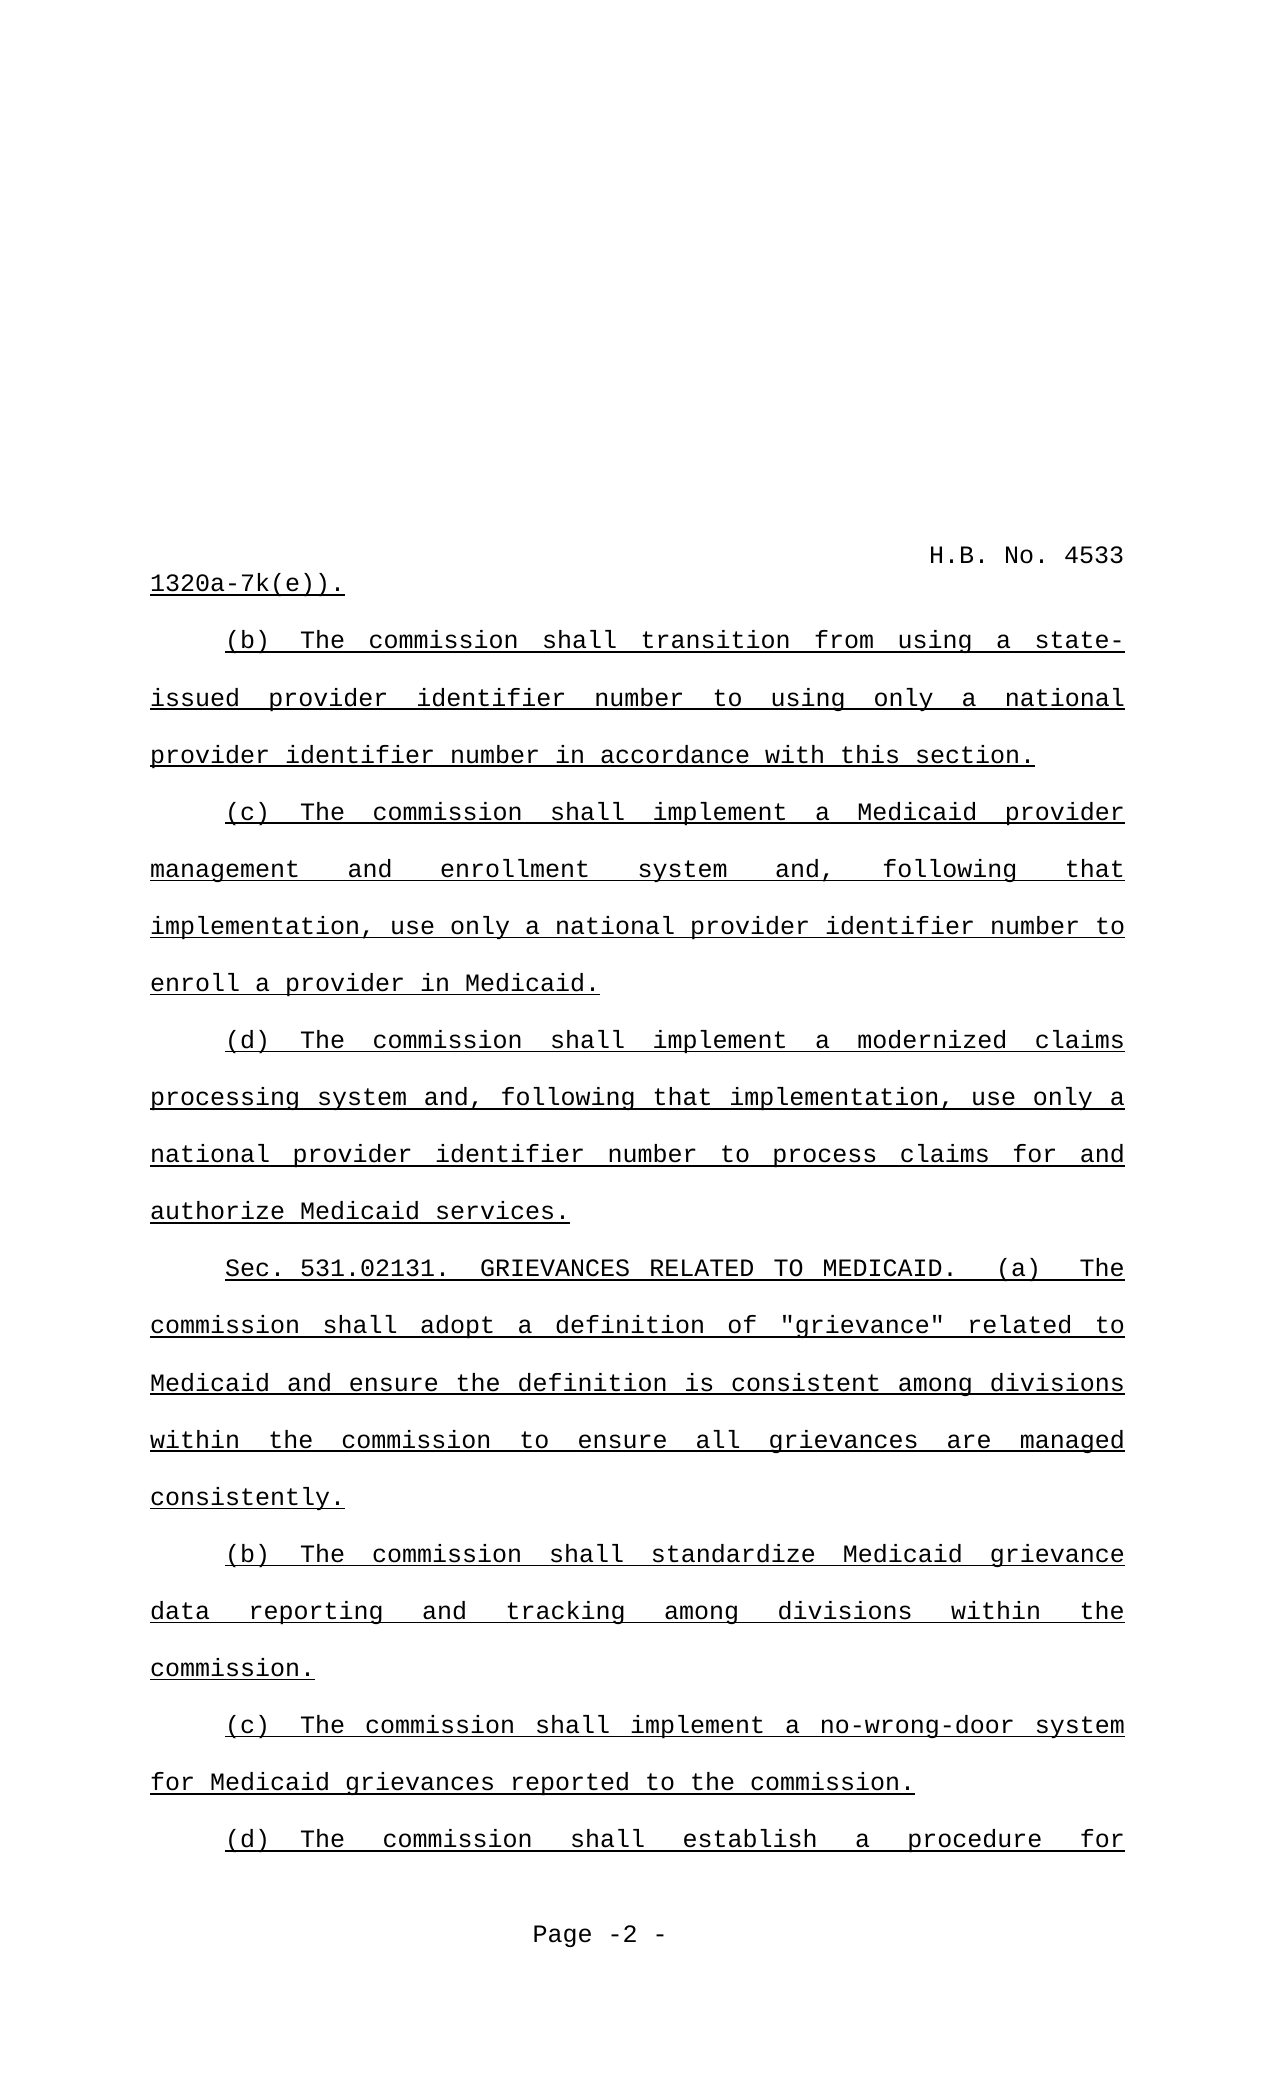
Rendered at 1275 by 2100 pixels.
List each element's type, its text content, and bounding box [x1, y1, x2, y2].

text (d) The commission shall implement a modernized claims processing system and, following that implementation, use only a national provider identifier number to process claims for and authorize Medicaid services. [150, 1027, 1125, 1108]
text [150, 571, 1125, 599]
text (c) The commission shall implement a no-wrong-door system for Medicaid grievances reported to the commission. [150, 1712, 1125, 1798]
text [150, 1827, 1125, 1855]
text (d) The commission shall implement a modernized claims processing system and, following that implementation, use only a national provider identifier number to process claims for and authorize Medicaid services. [150, 1110, 1125, 1165]
text Sec. 531.02131. GRIEVANCES RELATED TO MEDICAID. (a) The commission shall adopt a definition of "grievance" related to Medicaid and ensure the definition is consistent among divisions within the commission to ensure all grievances are managed consistently. [150, 1256, 1125, 1336]
text (b) The commission shall standardize Medicaid grievance data reporting and tracking among divisions within the commission. [150, 1623, 1125, 1684]
text (c) The commission shall implement a Medicaid provider management and enrollment system and, following that implementation, use only a national provider identifier number to enroll a provider in Medicaid. [150, 938, 1125, 999]
text (b) The commission shall transition from using a state-issued provider identifier number to using only a national provider identifier number in accordance with this section. [150, 710, 1125, 771]
text (b) The commission shall standardize Medicaid grievance data reporting and tracking among divisions within the commission. [150, 1541, 1125, 1622]
text (c) The commission shall implement a Medicaid provider management and enrollment system and, following that implementation, use only a national provider identifier number to enroll a provider in Medicaid. [150, 881, 1125, 937]
text (b) The commission shall transition from using a state-issued provider identifier number to using only a national provider identifier number in accordance with this section. [150, 628, 1125, 708]
text (c) The commission shall implement a Medicaid provider management and enrollment system and, following that implementation, use only a national provider identifier number to enroll a provider in Medicaid. [150, 799, 1125, 880]
text Sec. 531.02131. GRIEVANCES RELATED TO MEDICAID. (a) The commission shall adopt a definition of "grievance" related to Medicaid and ensure the definition is consistent among divisions within the commission to ensure all grievances are managed consistently. [150, 1452, 1125, 1513]
text Sec. 531.02131. GRIEVANCES RELATED TO MEDICAID. (a) The commission shall adopt a definition of "grievance" related to Medicaid and ensure the definition is consistent among divisions within the commission to ensure all grievances are managed consistently. [150, 1395, 1125, 1450]
text Sec. 531.02131. GRIEVANCES RELATED TO MEDICAID. (a) The commission shall adopt a definition of "grievance" related to Medicaid and ensure the definition is consistent among divisions within the commission to ensure all grievances are managed consistently. [150, 1338, 1125, 1393]
text (d) The commission shall implement a modernized claims processing system and, following that implementation, use only a national provider identifier number to process claims for and authorize Medicaid services. [150, 1167, 1125, 1227]
